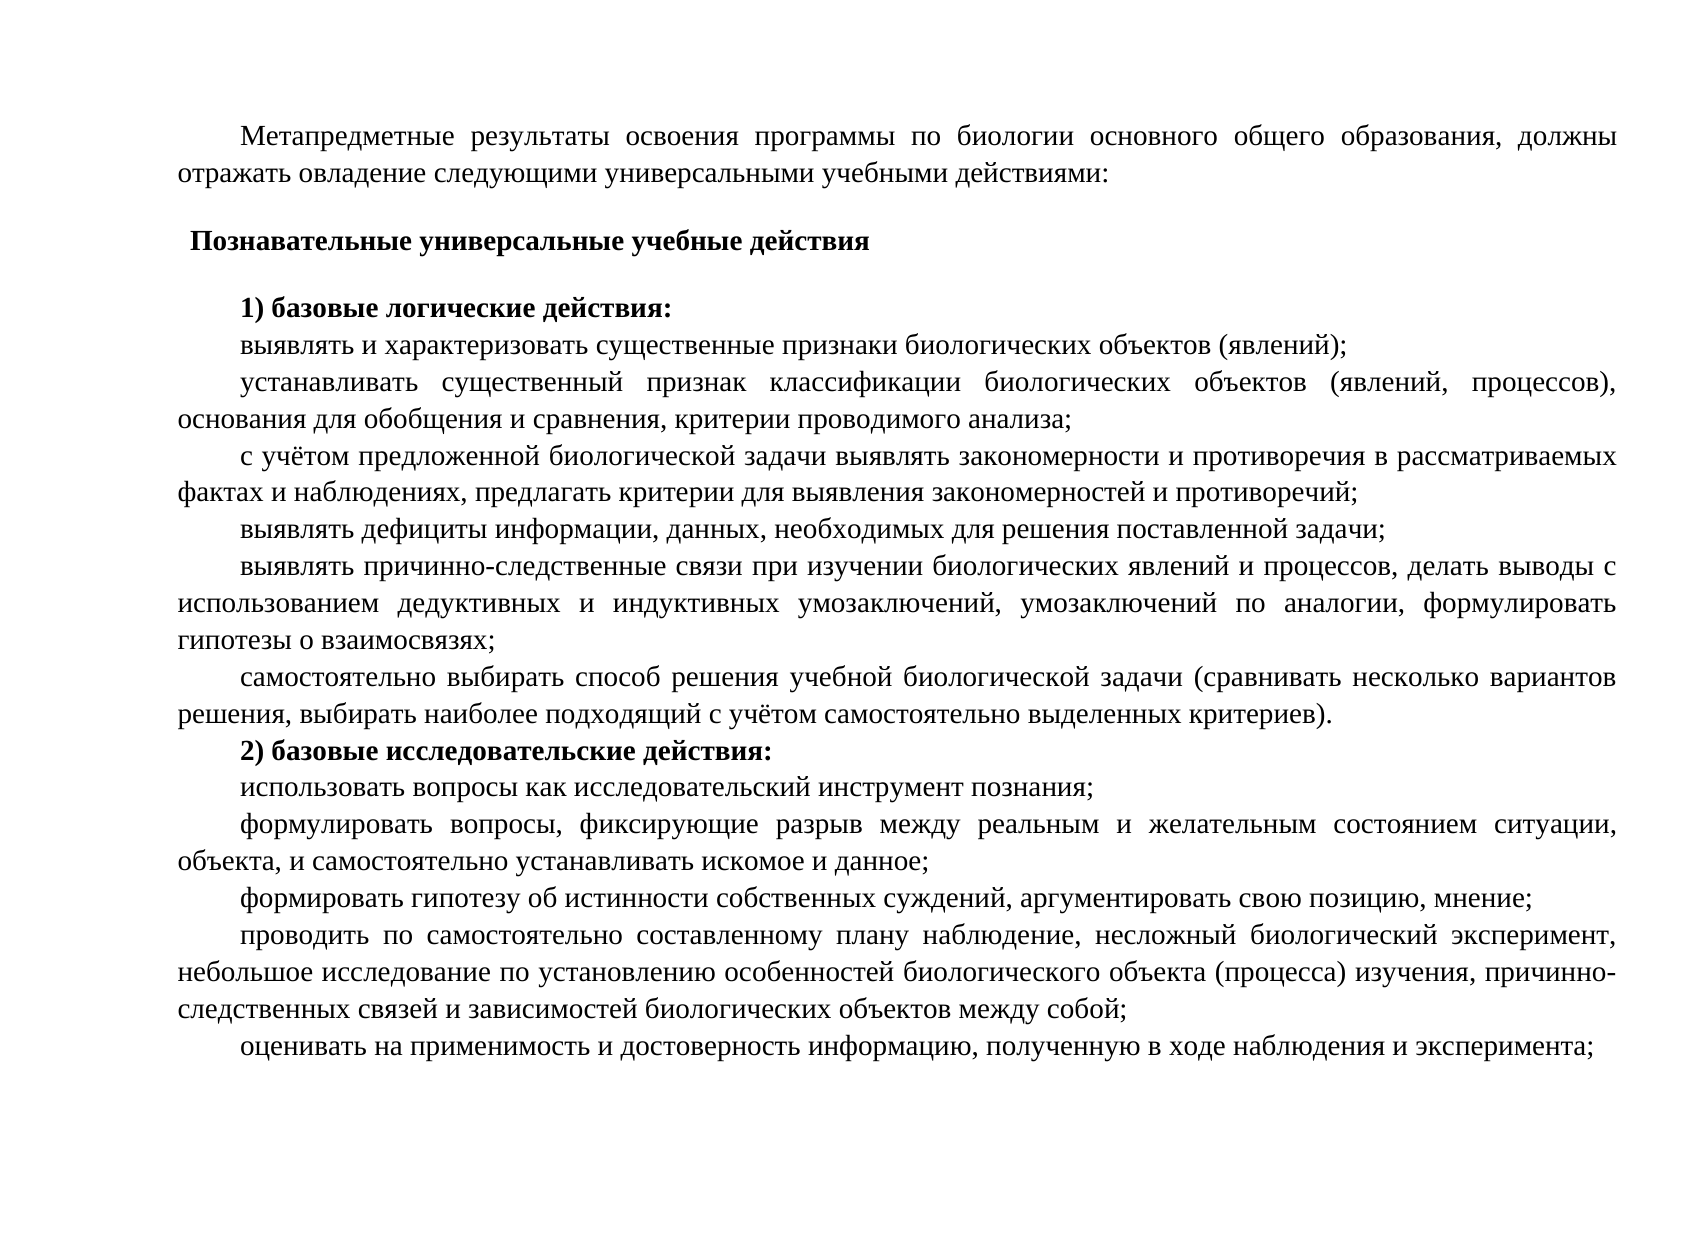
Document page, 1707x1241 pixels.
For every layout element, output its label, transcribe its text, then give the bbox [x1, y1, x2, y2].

text выявлять и характеризовать существенные признаки биологических объектов (явлений); [177, 327, 1618, 361]
text проводить по самостоятельно составленному плану наблюдение, несложный биологический эксперимент, небольшое исследование по установлению особенностей биологического объекта (процесса) изучения, причинно-следственных связей и зависимостей биологических объектов между собой; [177, 917, 1618, 1024]
text оценивать на применимость и достоверность информацию, полученную в ходе наблюдения и эксперимента; [177, 1028, 1618, 1061]
text Познавательные универсальные учебные действия [190, 223, 1618, 256]
text формулировать вопросы, фиксирующие разрыв между реальным и желательным состоянием ситуации, объекта, и самостоятельно устанавливать искомое и данное; [177, 806, 1618, 877]
text 1) базовые логические действия: [177, 290, 1618, 324]
text самостоятельно выбирать способ решения учебной биологической задачи (сравнивать несколько вариантов решения, выбирать наиболее подходящий с учётом самостоятельно выделенных критериев). [177, 659, 1618, 729]
text Метапредметные результаты освоения программы по биологии основного общего образования, должны отражать овладение следующими универсальными учебными действиями: [177, 118, 1618, 188]
text устанавливать существенный признак классификации биологических объектов (явлений, процессов), основания для обобщения и сравнения, критерии проводимого анализа; [177, 364, 1618, 434]
text выявлять причинно-следственные связи при изучении биологических явлений и процессов, делать выводы с использованием дедуктивных и индуктивных умозаключений, умозаключений по аналогии, формулировать гипотезы о взаимосвязях; [177, 548, 1618, 656]
text с учётом предложенной биологической задачи выявлять закономерности и противоречия в рассматриваемых фактах и наблюдениях, предлагать критерии для выявления закономерностей и противоречий; [177, 438, 1618, 508]
text выявлять дефициты информации, данных, необходимых для решения поставленной задачи; [177, 511, 1618, 545]
text формировать гипотезу об истинности собственных суждений, аргументировать свою позицию, мнение; [177, 880, 1618, 914]
text 2) базовые исследовательские действия: [177, 733, 1618, 766]
text использовать вопросы как исследовательский инструмент познания; [177, 769, 1618, 803]
